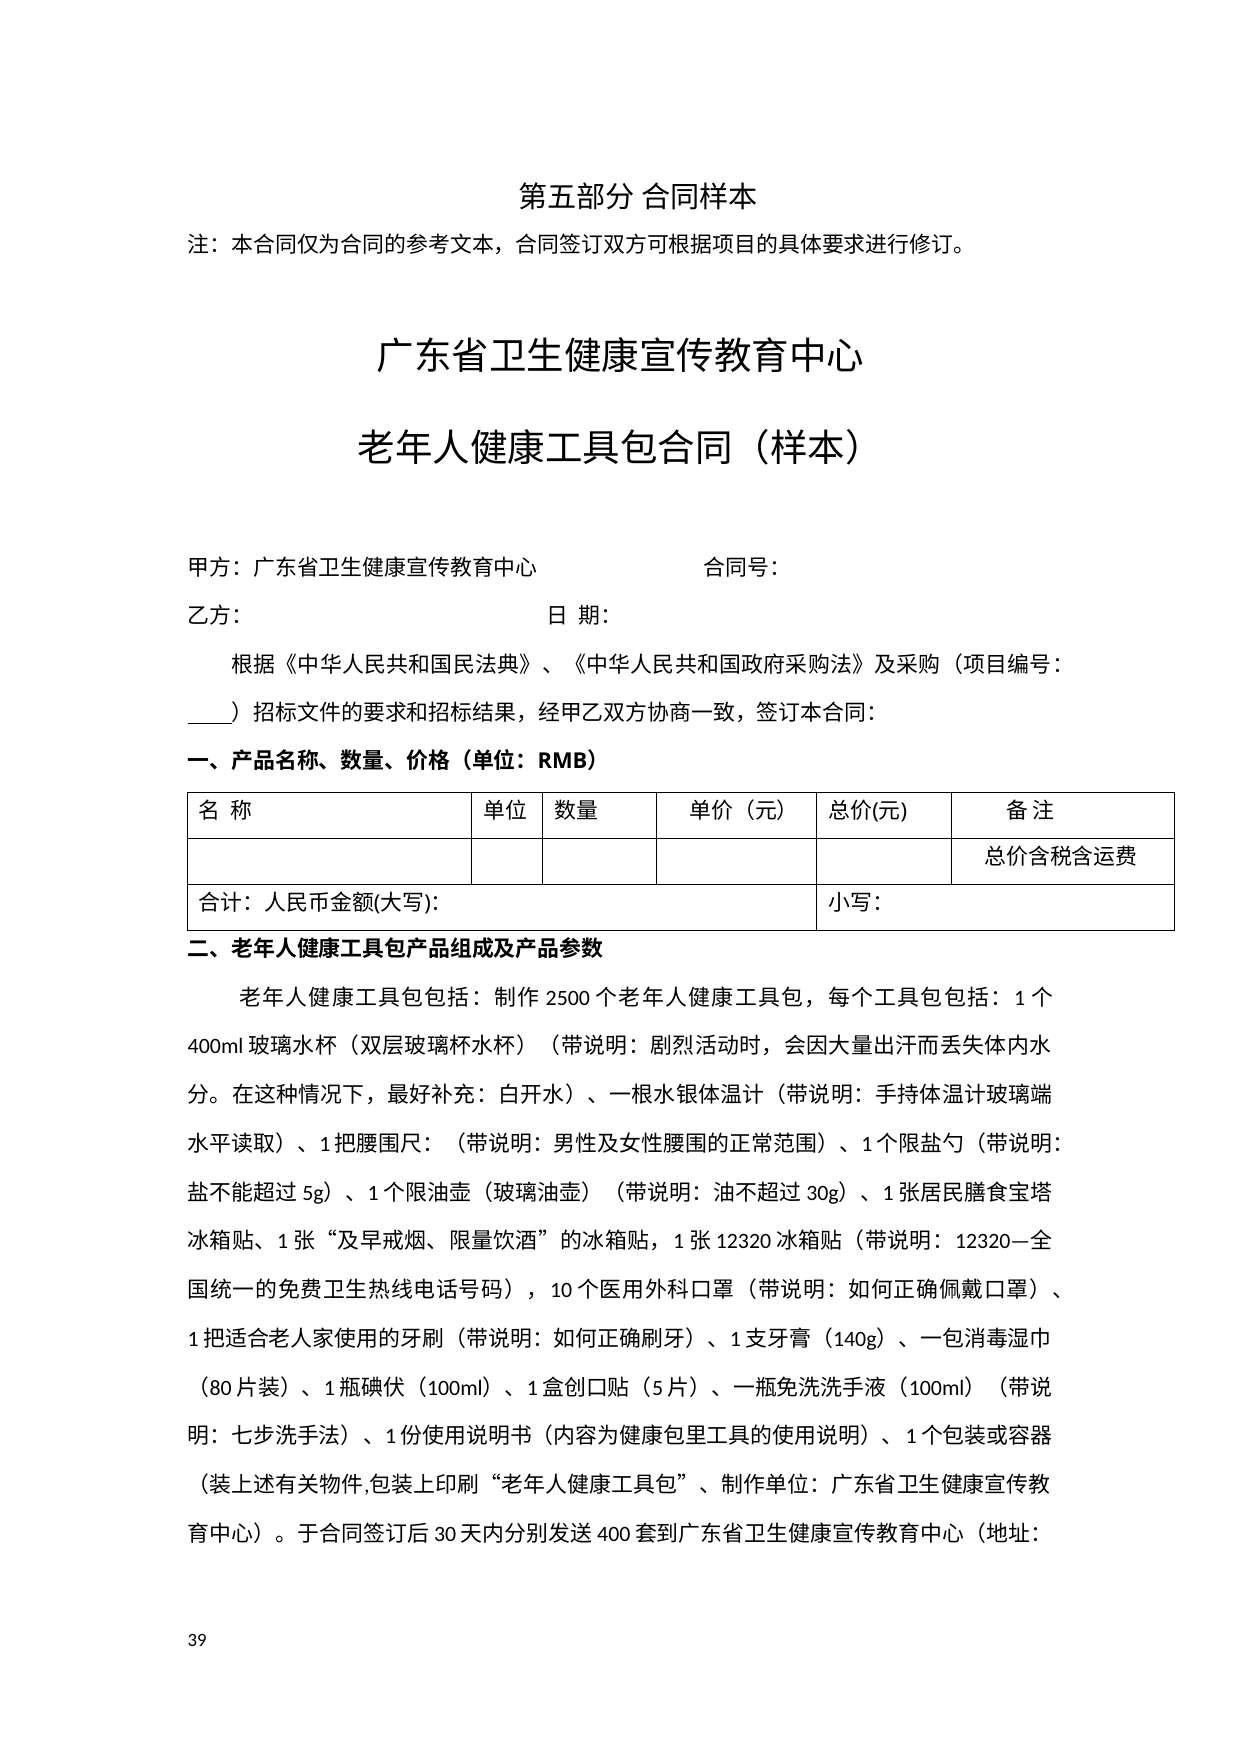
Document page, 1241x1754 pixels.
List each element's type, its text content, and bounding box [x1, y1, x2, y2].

table_header 单位 [472, 793, 542, 838]
table_cell [472, 839, 542, 884]
text 甲方：广东省卫生健康宣传教育中心 合同号： [187, 549, 1053, 582]
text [187, 979, 1053, 1548]
text 根据《中华人民共和国民法典》、《中华人民共和国政府采购法》及采购（项目编号： ）招标文件的要求和招标结果，经甲乙双方协商一致，签订本合同： [187, 646, 1053, 727]
table_cell [188, 839, 471, 884]
table_header 名 称 [188, 793, 471, 838]
text 第五部分 合同样本 [187, 162, 1053, 227]
table_cell 合计：人民币金额(大写)： [188, 885, 816, 930]
table_cell [657, 839, 816, 884]
table_header 数量 [543, 793, 656, 838]
table_cell [817, 839, 951, 884]
table_cell 总价含税含运费 [952, 839, 1174, 884]
table_cell 小写： [817, 885, 1174, 930]
text 注：本合同仅为合同的参考文本，合同签订双方可根据项目的具体要求进行修订。 [187, 227, 1053, 259]
table_header 单价（元） [657, 793, 816, 838]
table_header 备 注 [952, 793, 1174, 838]
text 老年人健康工具包合同（样本） [187, 412, 1053, 477]
text 一、产品名称、数量、价格（单位：RMB） [187, 743, 1053, 776]
text 乙方： 日 期： [187, 598, 1053, 630]
text 广东省卫生健康宣传教育中心 [187, 320, 1053, 385]
list 老年人健康工具包产品组成及产品参数 [187, 931, 1053, 963]
table_cell [543, 839, 656, 884]
table_header 总价(元) [817, 793, 951, 838]
